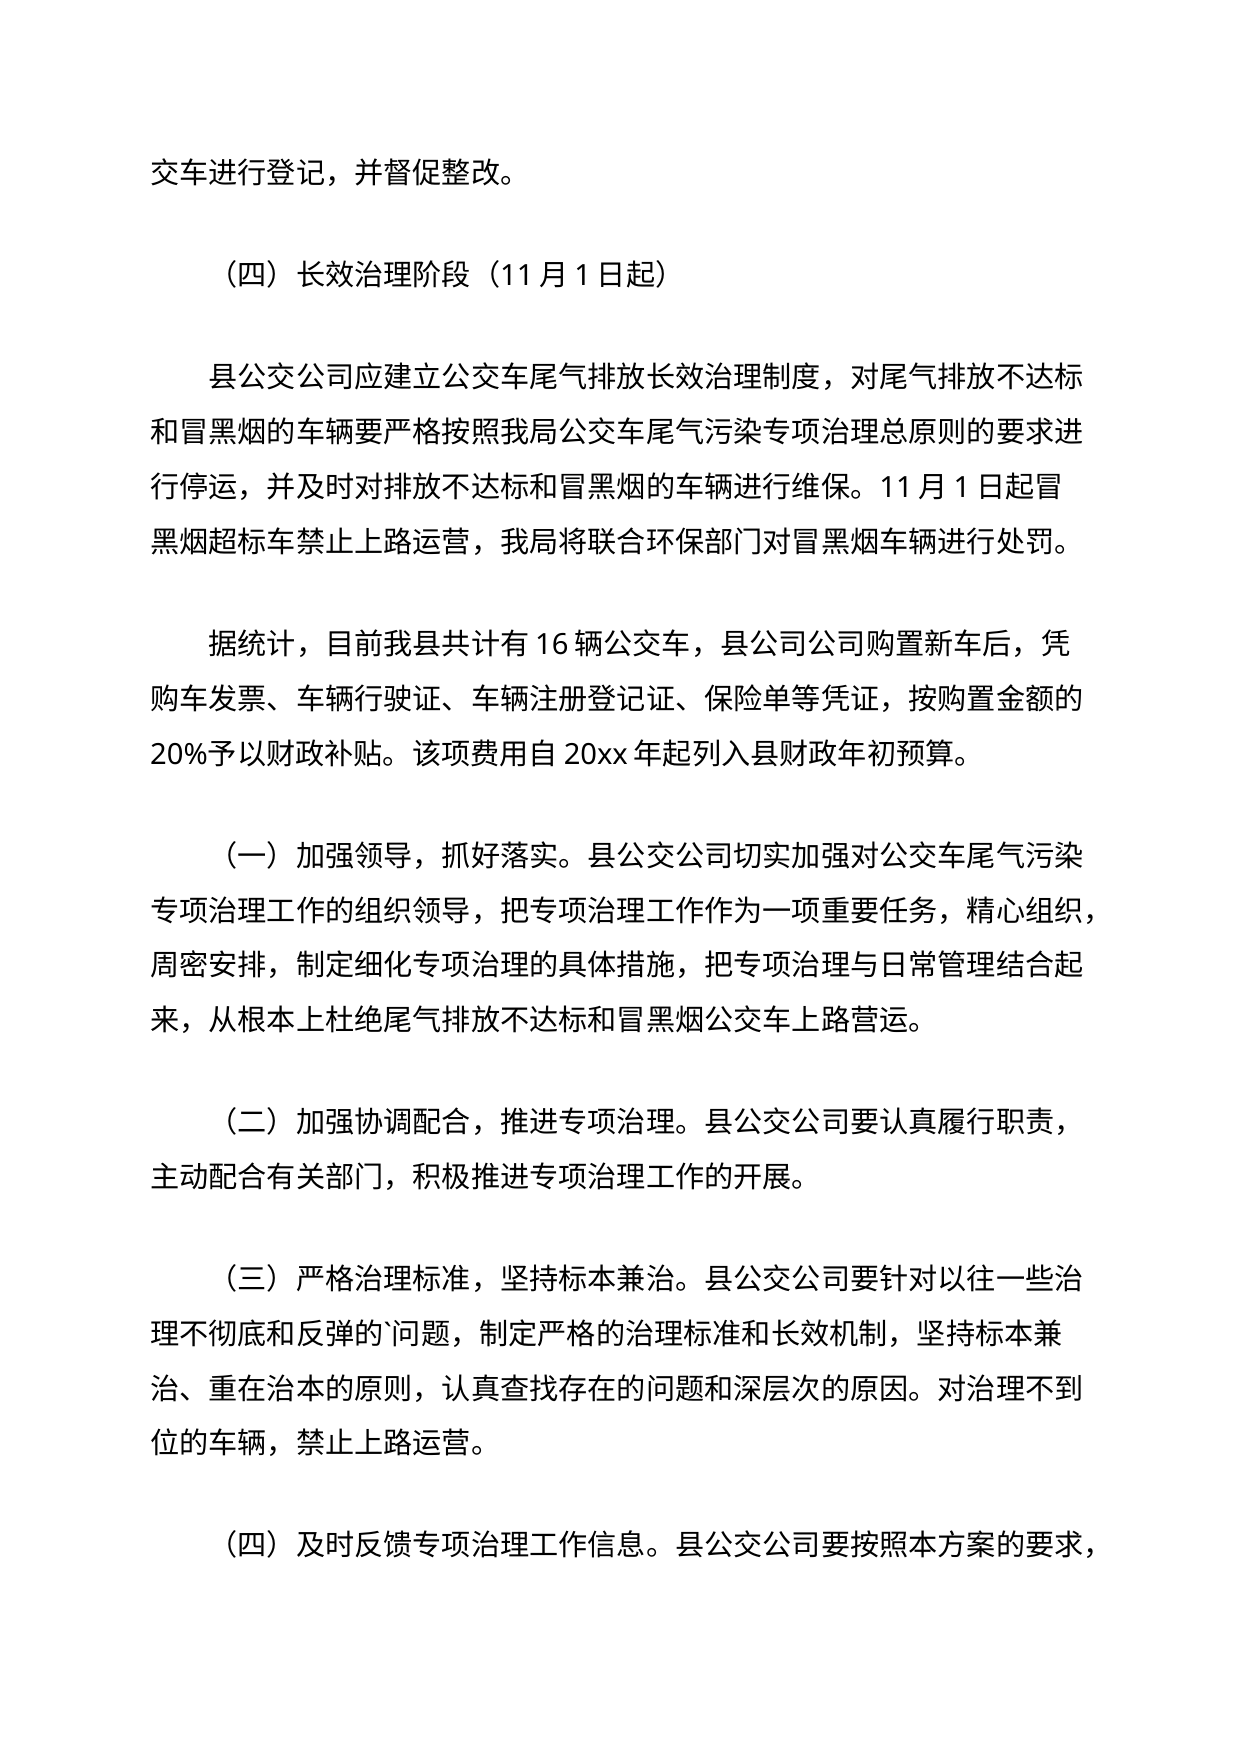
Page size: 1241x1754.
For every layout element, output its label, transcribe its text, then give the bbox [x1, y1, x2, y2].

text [150, 150, 1090, 192]
text （一）加强领导，抓好落实。县公交公司切实加强对公交车尾气污染专项治理工作的组织领导，把专项治理工作作为一项重要任务，精心组织，周密安排，制定细化专项治理的具体措施，把专项治理与日常管理结合起来，从根本上杜绝尾气排放不达标和冒黑烟公交车上路营运。 [150, 832, 1090, 1039]
text （三）严格治理标准，坚持标本兼治。县公交公司要针对以往一些治理不彻底和反弹的`问题，制定严格的治理标准和长效机制，坚持标本兼治、重在治本的原则，认真查找存在的问题和深层次的原因。对治理不到位的车辆，禁止上路运营。 [150, 1255, 1090, 1462]
text （四）长效治理阶段（11月1日起） [150, 252, 1090, 294]
text （二）加强协调配合，推进专项治理。县公交公司要认真履行职责，主动配合有关部门，积极推进专项治理工作的开展。 [150, 1099, 1090, 1196]
text 县公交公司应建立公交车尾气排放长效治理制度，对尾气排放不达标和冒黑烟的车辆要严格按照我局公交车尾气污染专项治理总原则的要求进行停运，并及时对排放不达标和冒黑烟的车辆进行维保。11月1日起冒黑烟超标车禁止上路运营，我局将联合环保部门对冒黑烟车辆进行处罚。 [150, 354, 1090, 561]
text 据统计，目前我县共计有16辆公交车，县公司公司购置新车后，凭购车发票、车辆行驶证、车辆注册登记证、保险单等凭证，按购置金额的20%予以财政补贴。该项费用自20xx年起列入县财政年初预算。 [150, 620, 1090, 773]
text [150, 1522, 1090, 1564]
